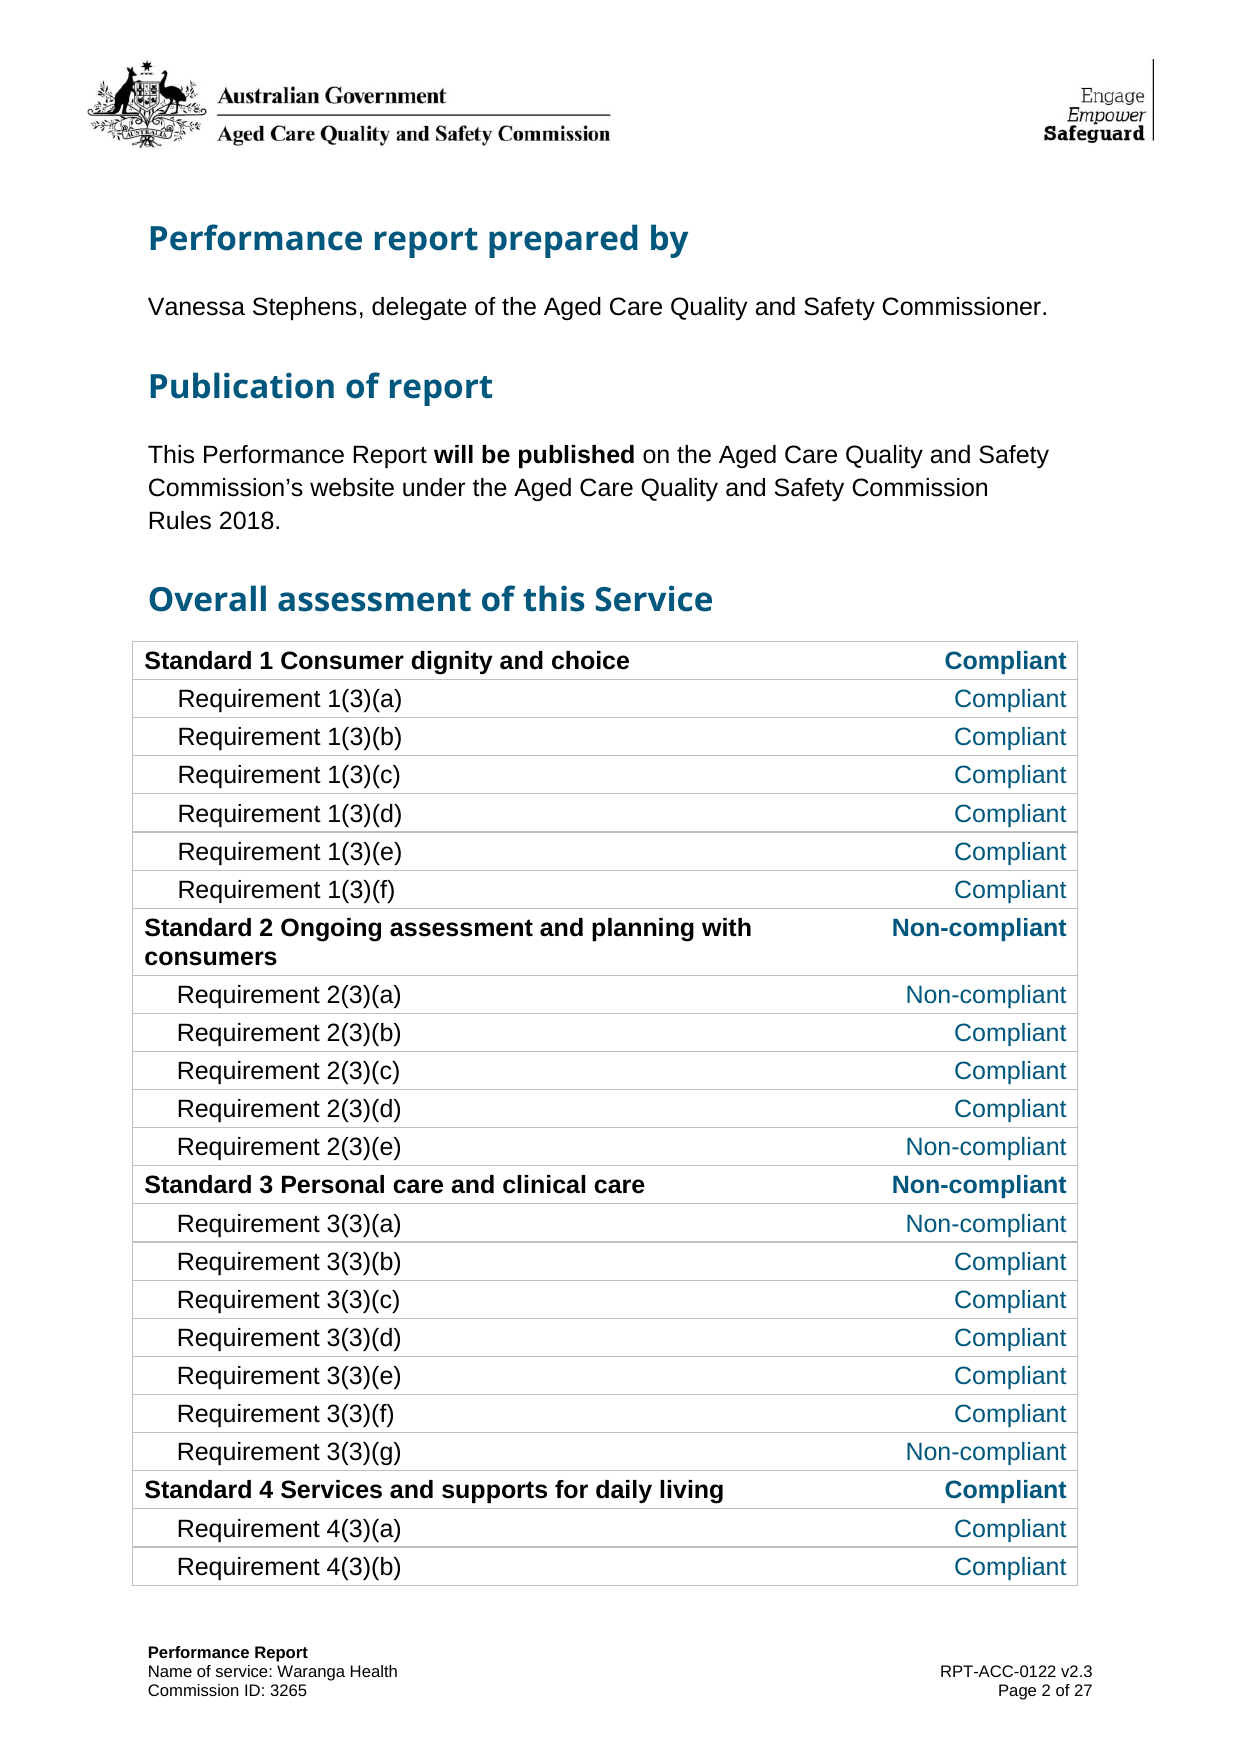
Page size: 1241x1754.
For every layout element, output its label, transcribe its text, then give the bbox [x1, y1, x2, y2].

table_cell Requirement 1(3)(c) [133, 756, 878, 793]
table_cell Requirement 3(3)(f) [133, 1395, 878, 1432]
table_cell Requirement 3(3)(c) [133, 1281, 878, 1318]
table_cell Requirement 2(3)(a) [133, 976, 878, 1013]
table_cell Requirement 2(3)(b) [133, 1014, 878, 1051]
subtitle Overall assessment of this Service [148, 576, 1092, 622]
picture [1, 0, 1241, 169]
table_cell Compliant [878, 794, 1077, 831]
table_cell Non-compliant [878, 1204, 1077, 1241]
table_cell Requirement 2(3)(c) [133, 1052, 878, 1089]
table_cell Requirement 1(3)(e) [133, 833, 878, 869]
table_cell Requirement 1(3)(b) [133, 718, 878, 755]
table_cell Compliant [878, 871, 1077, 908]
table_cell Compliant [878, 1357, 1077, 1394]
table_cell Requirement 1(3)(d) [133, 794, 878, 831]
subtitle Performance report prepared by [148, 215, 1092, 260]
table_cell Compliant [878, 1243, 1077, 1279]
table_cell Non-compliant [878, 1166, 1077, 1203]
table_cell Non-compliant [878, 1433, 1077, 1470]
table_cell Requirement 3(3)(e) [133, 1357, 878, 1394]
table_cell Compliant [878, 1395, 1077, 1432]
table_cell Requirement 2(3)(d) [133, 1090, 878, 1127]
table_cell Compliant [878, 833, 1077, 869]
table_cell Requirement 2(3)(e) [133, 1128, 878, 1165]
text Vanessa Stephens, delegate of the Aged Care Quality and Safety Commissioner. [148, 292, 1092, 321]
table_cell Non-compliant [878, 1128, 1077, 1165]
text This Performance Report will be published on the Aged Care Quality and Safety Commission’s website under the Aged Care Quality and Safety Commission Rules 2018. [148, 439, 1092, 534]
table_cell Standard 2 Ongoing assessment and planning with consumers [133, 909, 878, 974]
table_cell Requirement 3(3)(d) [133, 1319, 878, 1356]
table_cell Compliant [878, 1471, 1077, 1508]
table_cell Compliant [878, 1548, 1077, 1584]
table_cell Compliant [878, 1319, 1077, 1356]
table_cell Compliant [878, 680, 1077, 717]
table_cell Compliant [878, 1052, 1077, 1089]
table_header Standard 1 Consumer dignity and choice [133, 642, 878, 679]
table_cell Requirement 3(3)(g) [133, 1433, 878, 1470]
table_cell Standard 4 Services and supports for daily living [133, 1471, 878, 1508]
table_cell Requirement 4(3)(a) [133, 1509, 878, 1546]
subtitle Publication of report [148, 362, 1092, 408]
table_cell Requirement 3(3)(a) [133, 1204, 878, 1241]
table_cell Compliant [878, 756, 1077, 793]
table_cell Compliant [878, 1014, 1077, 1051]
table_header Compliant [878, 642, 1077, 679]
table_cell Requirement 4(3)(b) [133, 1548, 878, 1584]
table_cell Requirement 3(3)(b) [133, 1243, 878, 1279]
table_cell Requirement 1(3)(f) [133, 871, 878, 908]
table_cell Non-compliant [878, 976, 1077, 1013]
table_cell Compliant [878, 1509, 1077, 1546]
table_cell Requirement 1(3)(a) [133, 680, 878, 717]
table_cell Non-compliant [878, 909, 1077, 974]
table_cell Compliant [878, 718, 1077, 755]
table_cell Compliant [878, 1090, 1077, 1127]
table_cell Standard 3 Personal care and clinical care [133, 1166, 878, 1203]
table_cell Compliant [878, 1281, 1077, 1318]
